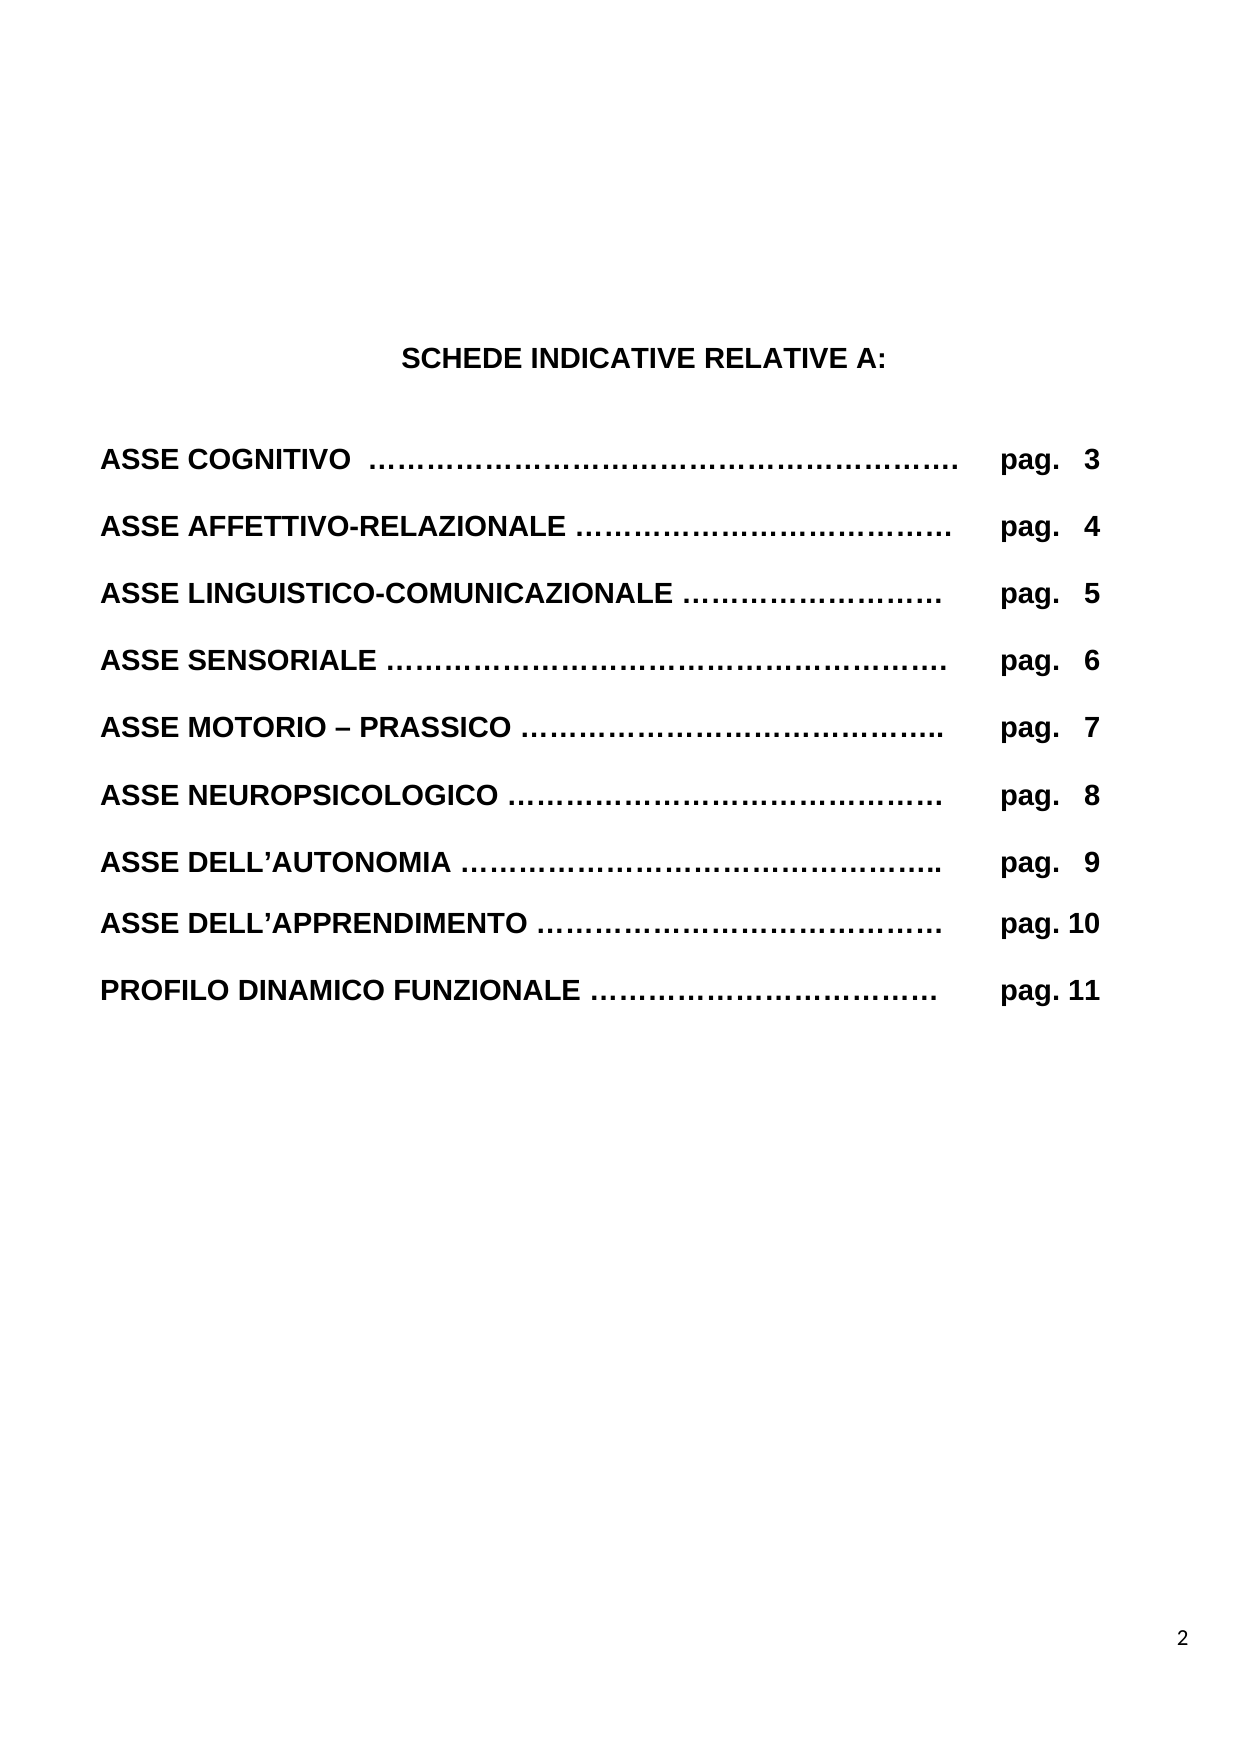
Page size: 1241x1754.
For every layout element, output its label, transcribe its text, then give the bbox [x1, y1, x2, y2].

text PROFILO DINAMICO FUNZIONALE ……………………………… pag. 11 [100, 973, 1188, 1007]
text ASSE COGNITIVO ……………………………………………………. pag. 3 [100, 442, 1188, 476]
text ASSE MOTORIO – PRASSICO …………………………………….. pag. 7 [100, 710, 1188, 744]
text ASSE SENSORIALE …………………………………………………. pag. 6 [100, 643, 1188, 677]
text SCHEDE INDICATIVE RELATIVE A: [100, 341, 1188, 375]
text ASSE DELL’APPRENDIMENTO …………………………………… pag. 10 [100, 906, 1188, 940]
text ASSE DELL’AUTONOMIA ………………………………………….. pag. 9 [100, 844, 1188, 878]
text ASSE AFFETTIVO-RELAZIONALE ………………………………… pag. 4 [100, 509, 1188, 543]
text ASSE LINGUISTICO-COMUNICAZIONALE ……………………… pag. 5 [100, 576, 1188, 610]
text ASSE NEUROPSICOLOGICO ……………………………………… pag. 8 [100, 777, 1188, 811]
